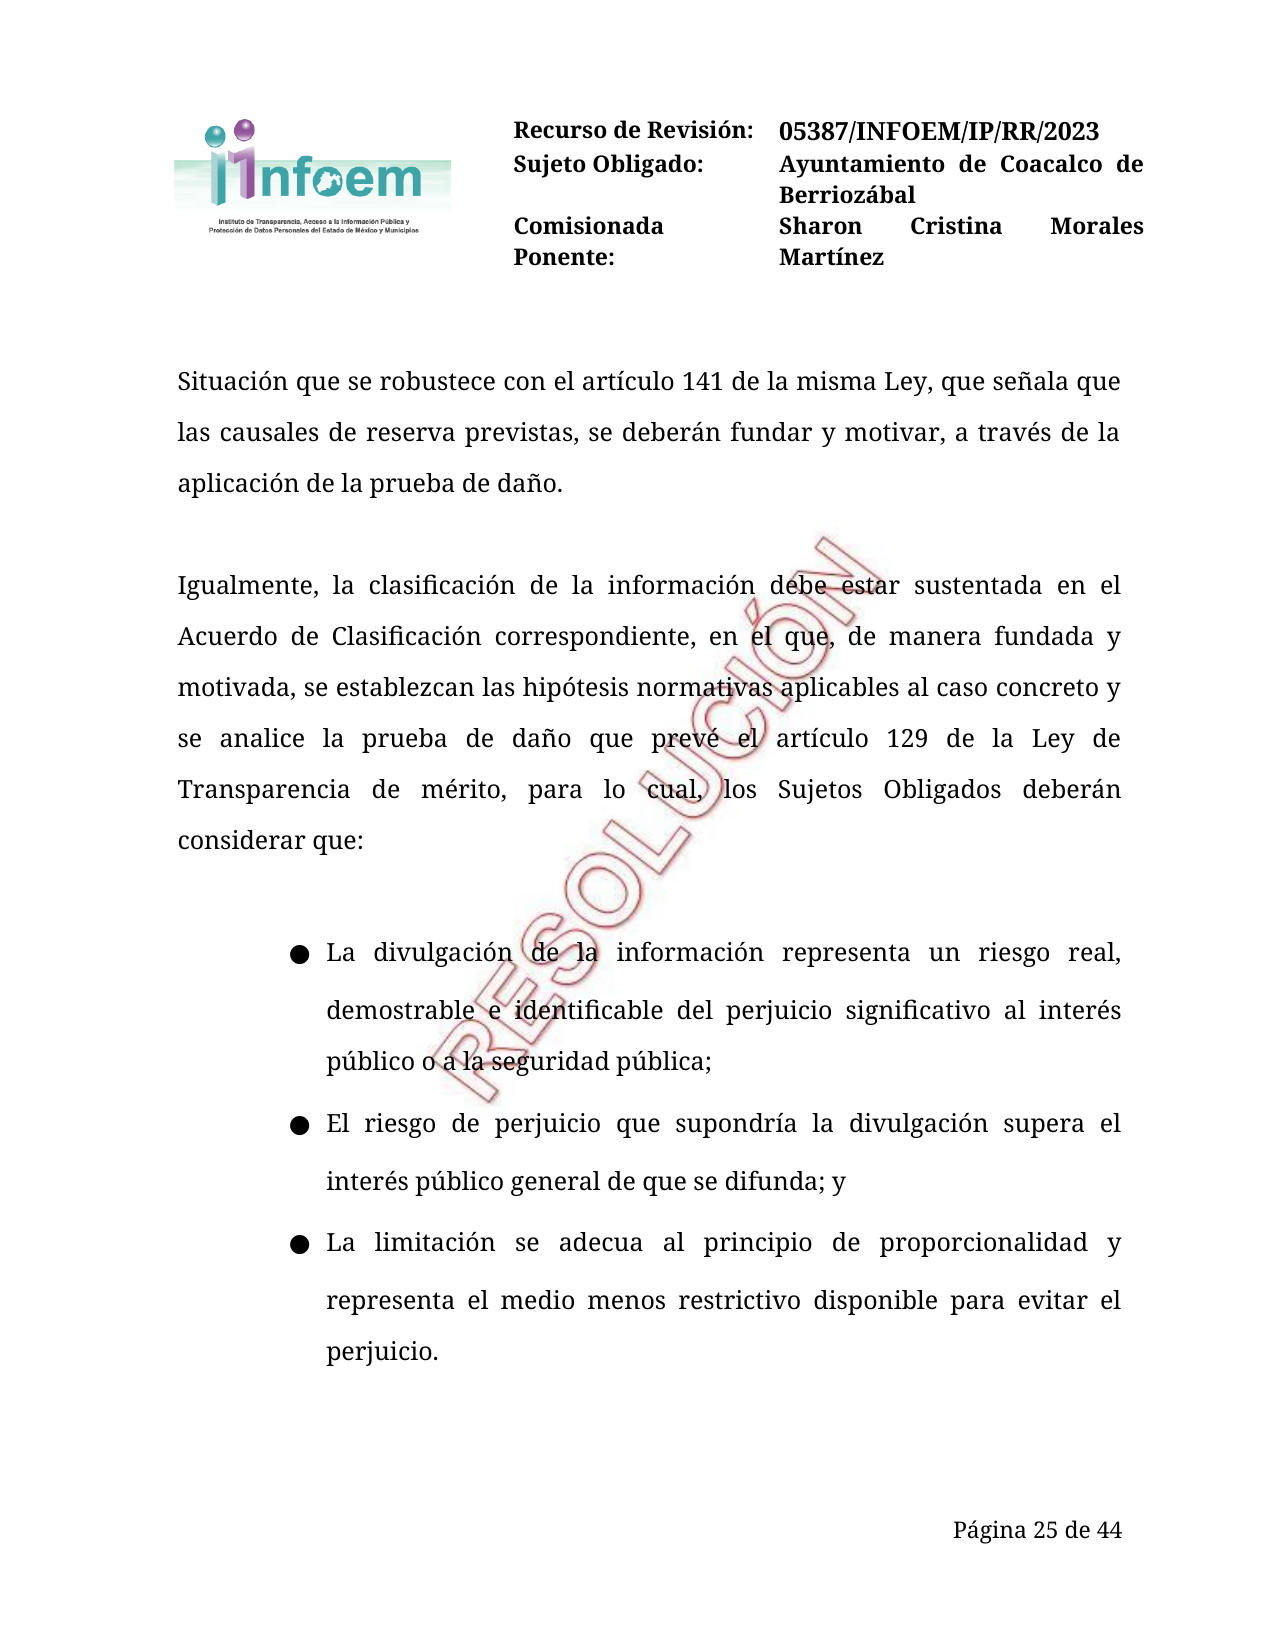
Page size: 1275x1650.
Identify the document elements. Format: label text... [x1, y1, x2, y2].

picture [89, 113, 1215, 1620]
text Situación que se robustece con el artículo 141 de la misma Ley, que señala que las causales de reserva previstas, se deberán fundar y motivar, a través de la aplicación de la prueba de daño. [177, 363, 1122, 499]
list El riesgo de perjuicio que supondría la divulgación supera el interés público general de que se difunda; y [288, 1095, 1122, 1197]
text Igualmente, la clasificación de la información debe estar sustentada en el Acuerdo de Clasificación correspondiente, en el que, de manera fundada y motivada, se establezcan las hipótesis normativas aplicables al caso concreto y se analice la prueba de daño que prevé el artículo 129 de la Ley de Transparencia de mérito, para lo cual, los Sujetos Obligados deberán considerar que: [177, 567, 1122, 857]
list La divulgación de la información representa un riesgo real, demostrable e identificable del perjuicio significativo al interés público o a la seguridad pública; [288, 925, 1122, 1078]
list La limitación se adecua al principio de proporcionalidad y representa el medio menos restrictivo disponible para evitar el perjuicio. [288, 1214, 1122, 1368]
